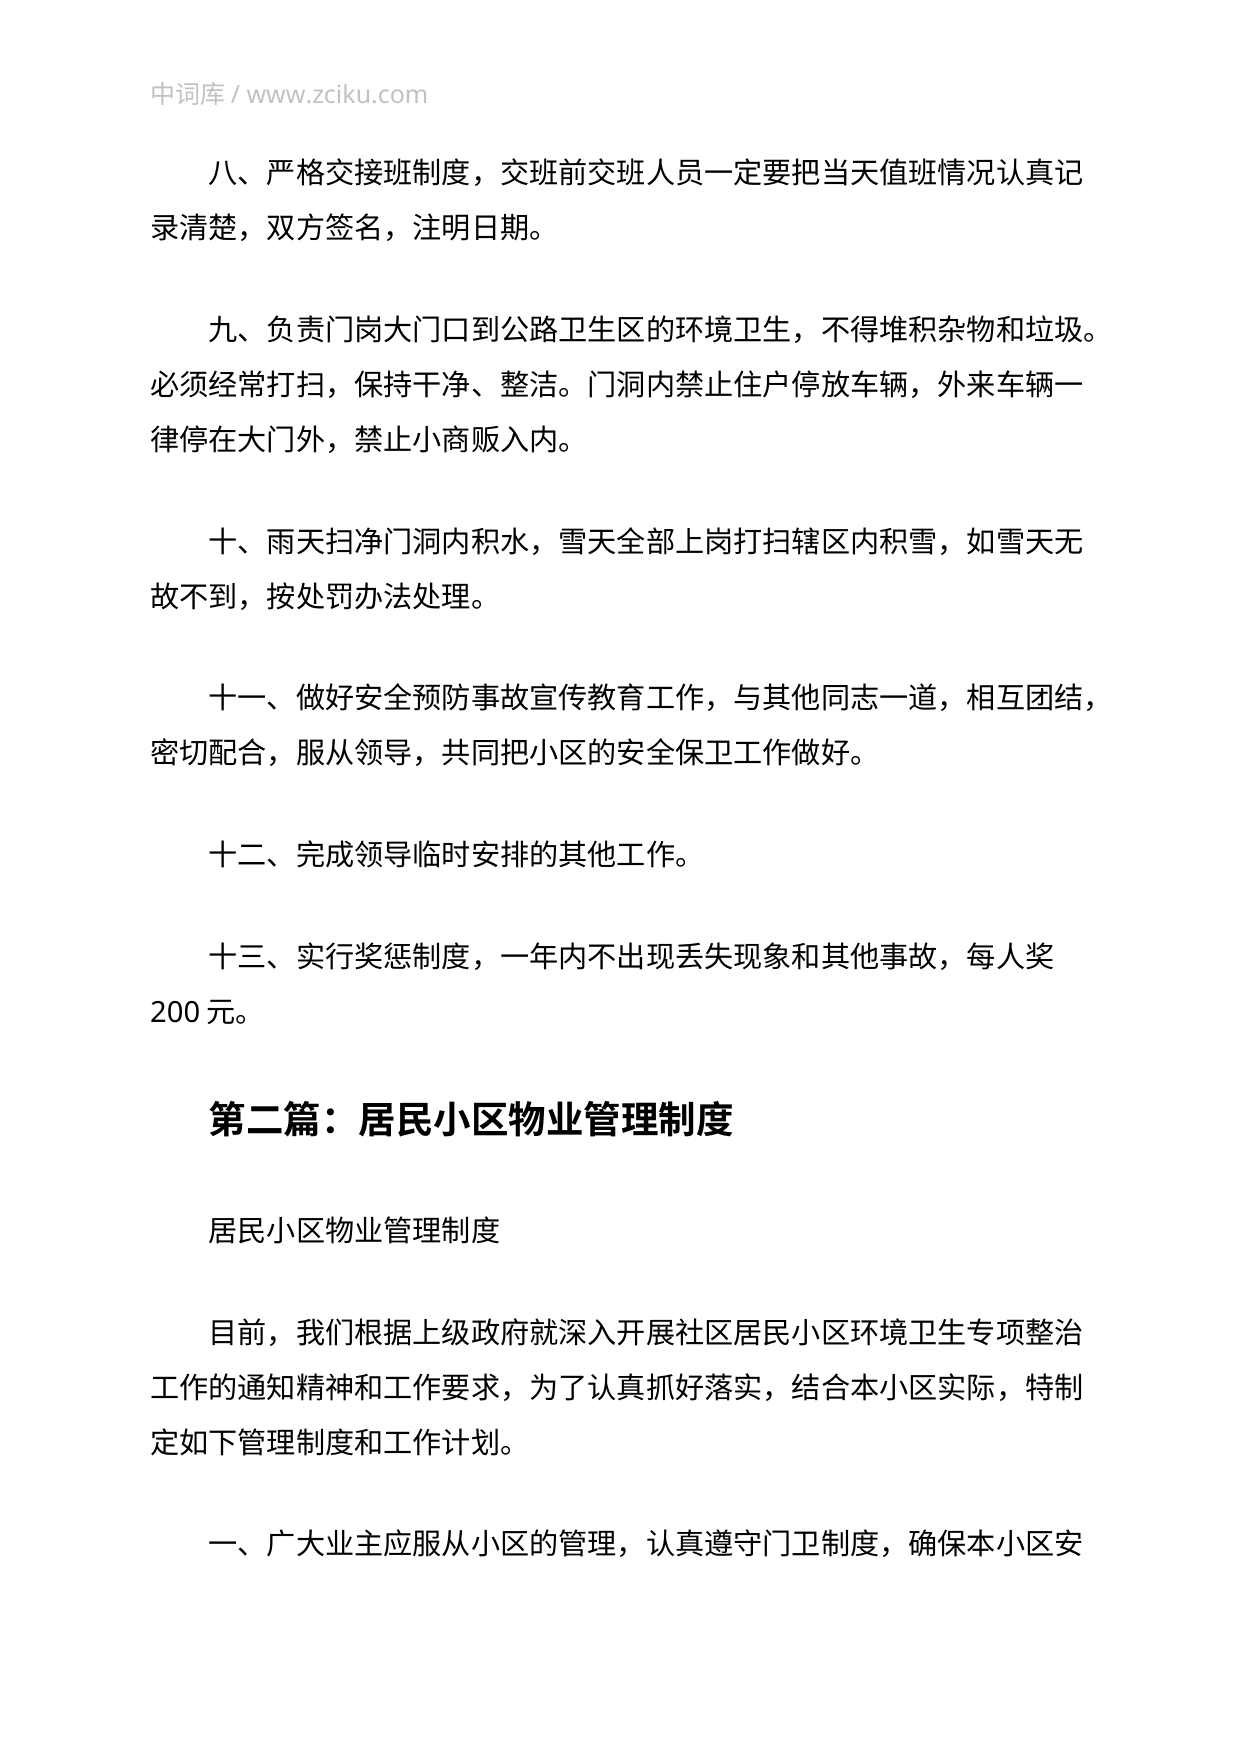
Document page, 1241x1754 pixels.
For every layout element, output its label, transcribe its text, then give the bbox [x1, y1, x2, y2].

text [150, 1521, 1090, 1563]
text 第二篇：居民小区物业管理制度 [150, 1090, 1090, 1144]
text 八、严格交接班制度，交班前交班人员一定要把当天值班情况认真记录清楚，双方签名，注明日期。 [150, 150, 1090, 247]
text 十一、做好安全预防事故宣传教育工作，与其他同志一道，相互团结，密切配合，服从领导，共同把小区的安全保卫工作做好。 [150, 675, 1090, 772]
text 九、负责门岗大门口到公路卫生区的环境卫生，不得堆积杂物和垃圾。必须经常打扫，保持干净、整洁。门洞内禁止住户停放车辆，外来车辆一律停在大门外，禁止小商贩入内。 [150, 307, 1090, 459]
text 十三、实行奖惩制度，一年内不出现丢失现象和其他事故，每人奖200元。 [150, 933, 1090, 1031]
text 十、雨天扫净门洞内积水，雪天全部上岗打扫辖区内积雪，如雪天无故不到，按处罚办法处理。 [150, 518, 1090, 615]
text 居民小区物业管理制度 [150, 1208, 1090, 1250]
text 目前，我们根据上级政府就深入开展社区居民小区环境卫生专项整治工作的通知精神和工作要求，为了认真抓好落实，结合本小区实际，特制定如下管理制度和工作计划。 [150, 1309, 1090, 1461]
text 十二、完成领导临时安排的其他工作。 [150, 832, 1090, 874]
